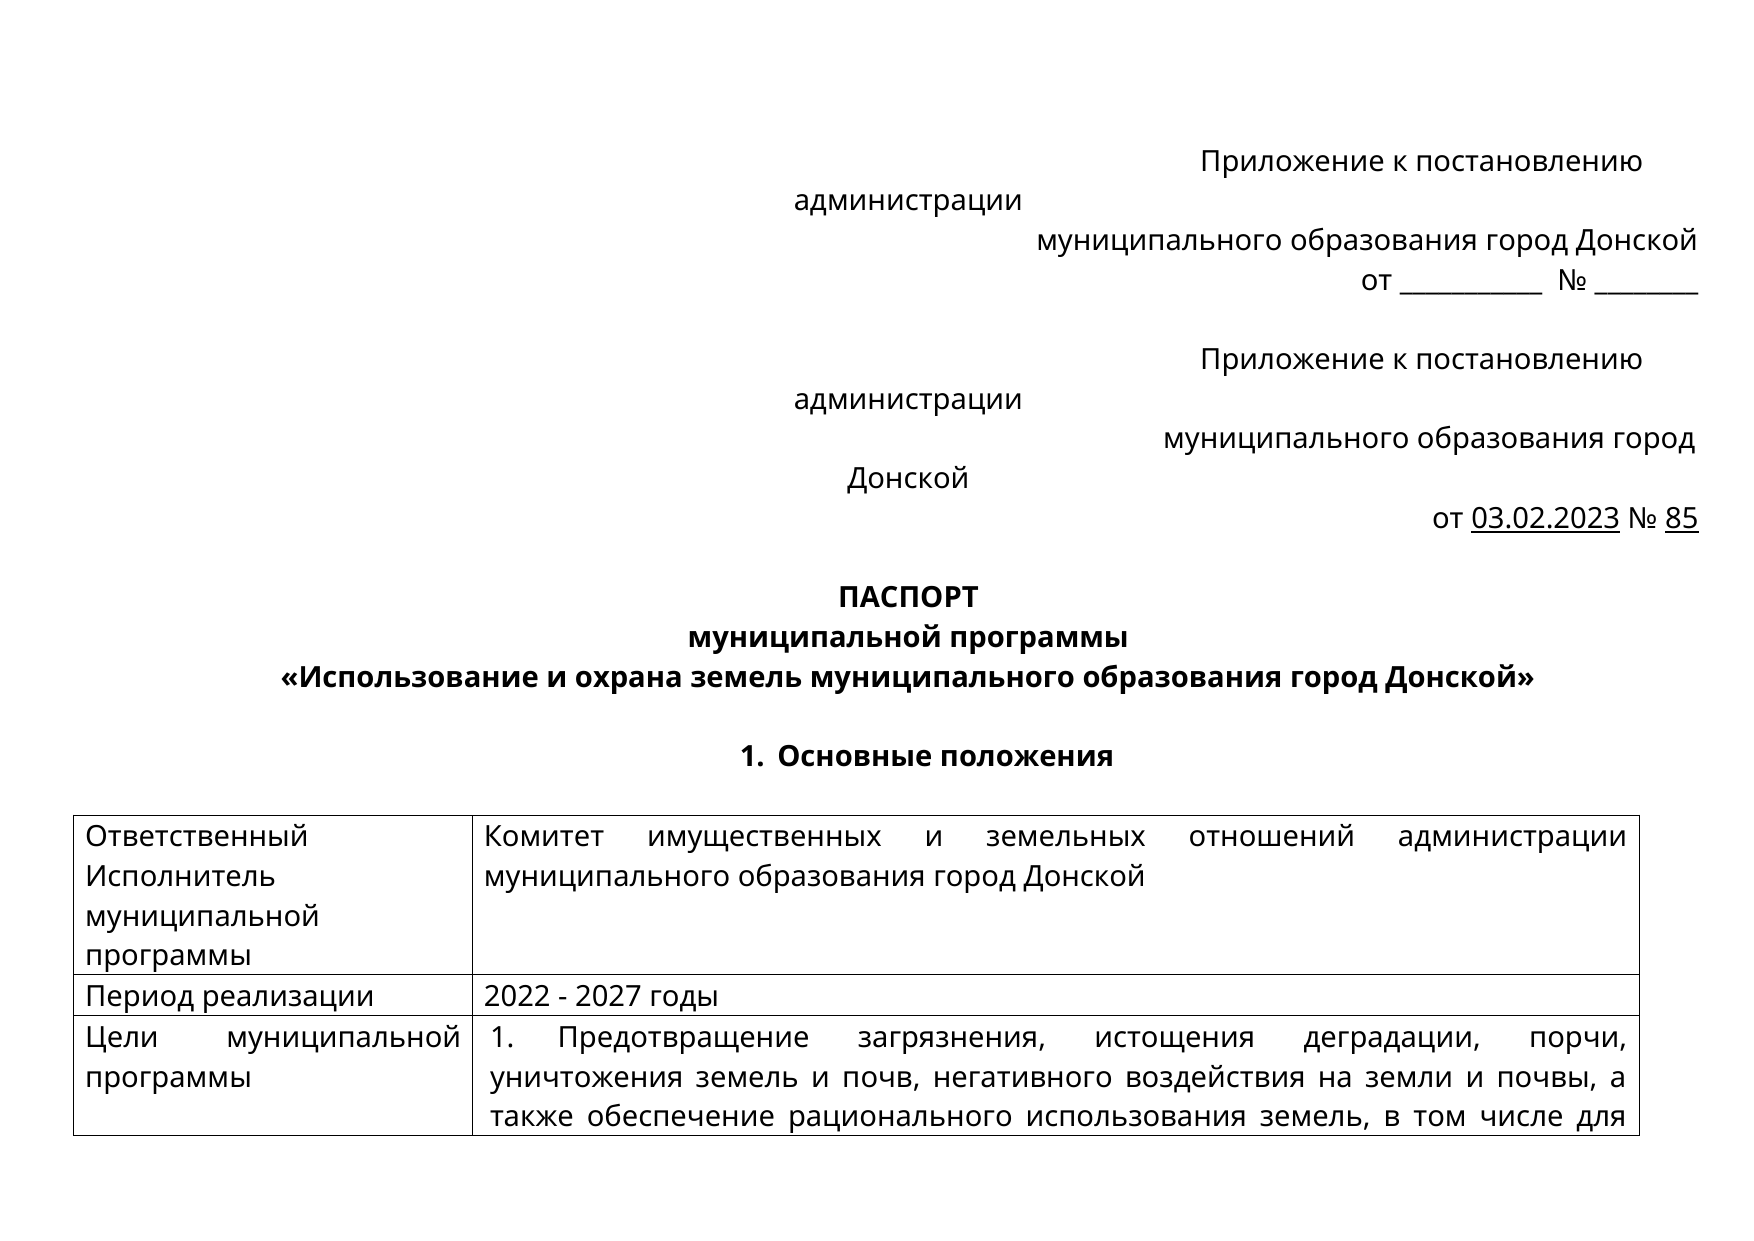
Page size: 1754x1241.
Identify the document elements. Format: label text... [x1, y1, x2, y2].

list Основные положения [156, 735, 1698, 775]
text муниципального образования город Донской [118, 219, 1698, 259]
table_header Ответственный Исполнитель муниципальной программы [74, 816, 472, 974]
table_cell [74, 1016, 472, 1135]
table_cell Период реализации [74, 975, 472, 1015]
text муниципального образования город Донской [118, 418, 1698, 497]
text от ___________ № ________ [118, 259, 1698, 299]
table_cell 2022 - 2027 годы [473, 975, 1639, 1015]
table_header Комитет имущественных и земельных отношений администрации муниципального образования город Донской [473, 816, 1639, 974]
text ПАСПОРТ [118, 576, 1698, 616]
text Приложение к постановлению администрации [118, 338, 1698, 418]
text муниципальной программы [118, 616, 1698, 656]
text от 03.02.2023 № 85 [118, 497, 1698, 537]
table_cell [473, 1016, 1639, 1135]
text «Использование и охрана земель муниципального образования город Донской» [118, 656, 1698, 696]
text Приложение к постановлению администрации [118, 140, 1698, 219]
